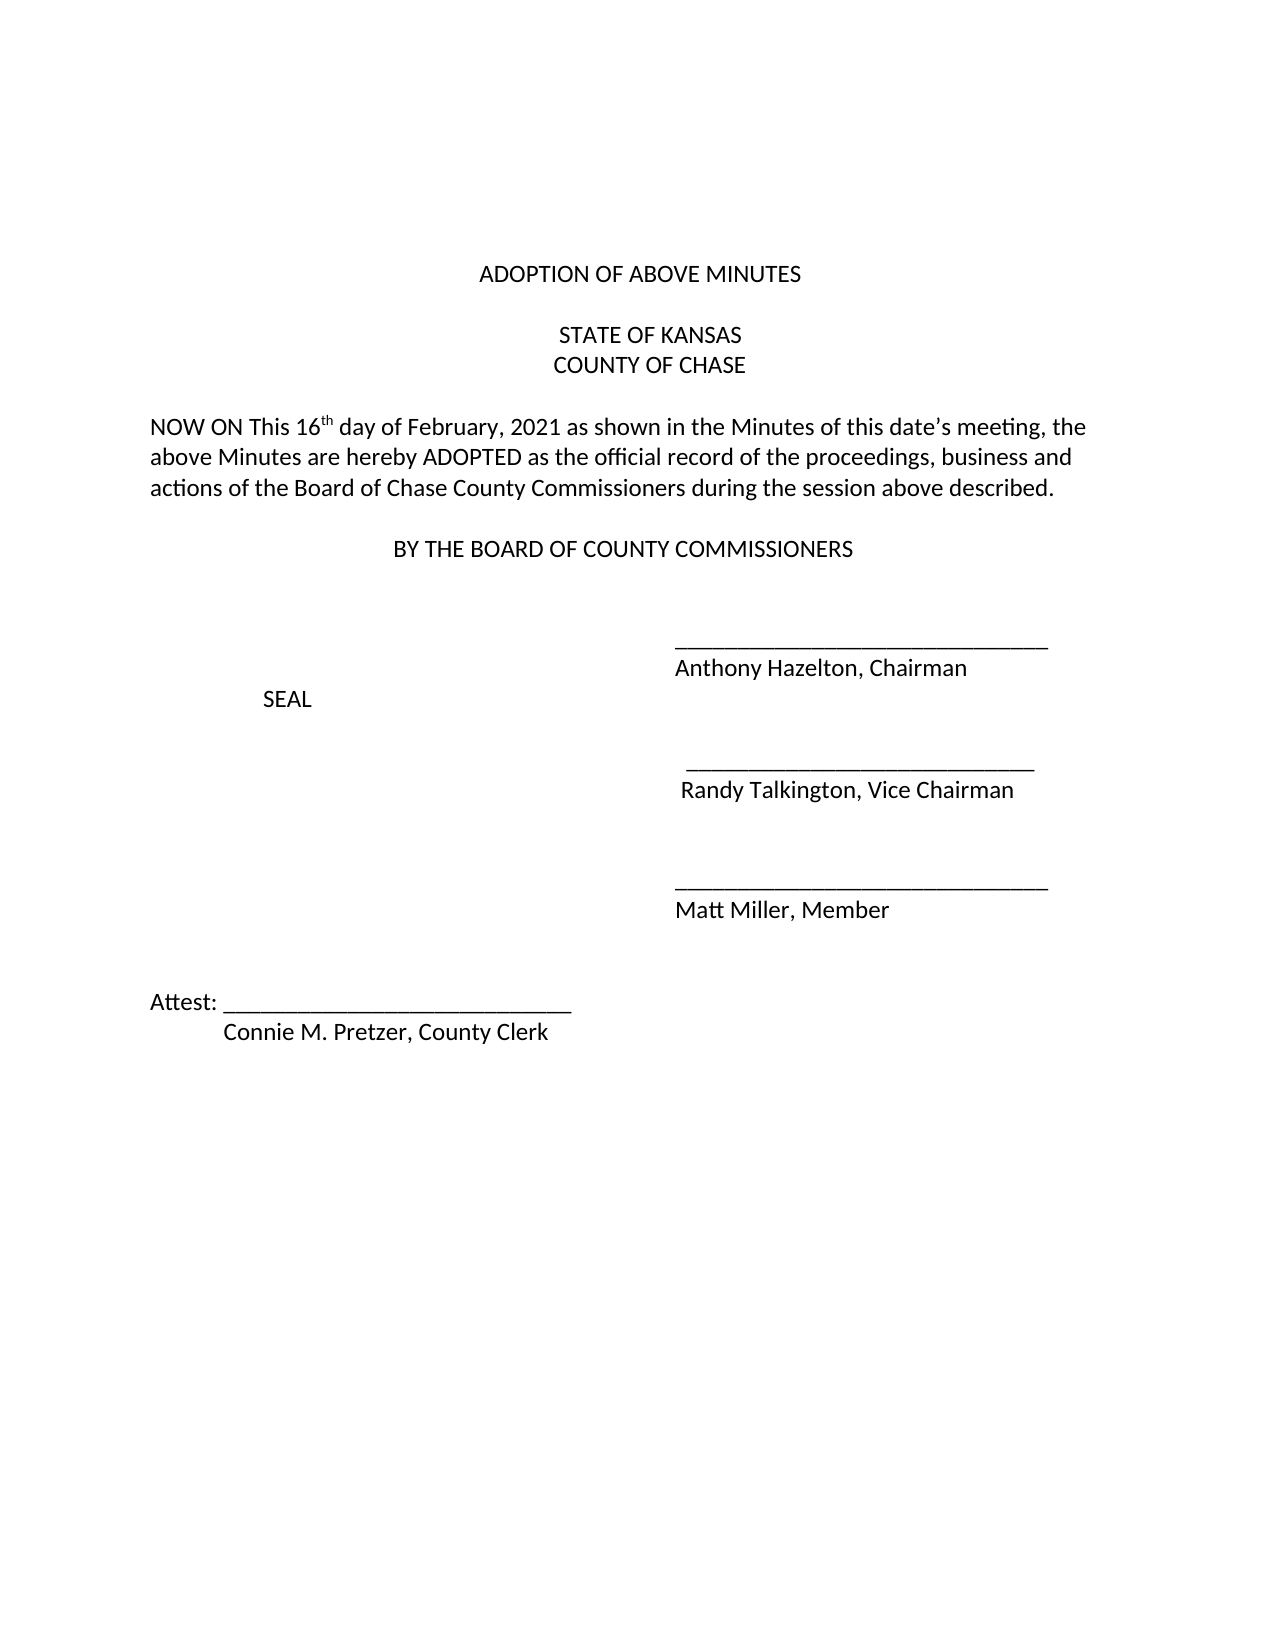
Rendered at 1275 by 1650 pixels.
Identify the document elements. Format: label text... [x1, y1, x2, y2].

text NOW ON This 16th day of February, 2021 as shown in the Minutes of this date’s meeting, the above Minutes are hereby ADOPTED as the official record of the proceedings, business and actions of the Board of Chase County Commissioners during the session above described. [150, 411, 1125, 502]
text Randy Talkington, Vice Chairman [150, 774, 1125, 805]
text SEAL [150, 683, 1125, 713]
text ADOPTION OF ABOVE MINUTES [150, 258, 1125, 289]
text Anthony Hazelton, Chairman [150, 652, 1125, 683]
text Connie M. Pretzer, County Clerk [150, 1016, 1125, 1047]
text ______________________________ [600, 622, 1125, 652]
text BY THE BOARD OF COUNTY COMMISSIONERS [150, 533, 1125, 563]
text ____________________________ [150, 744, 1125, 774]
text ______________________________ [600, 863, 1125, 894]
text Matt Miller, Member [600, 894, 1125, 924]
text Attest: ____________________________ [150, 986, 1125, 1016]
text STATE OF KANSAS [450, 319, 1125, 350]
text COUNTY OF CHASE [450, 350, 1125, 380]
